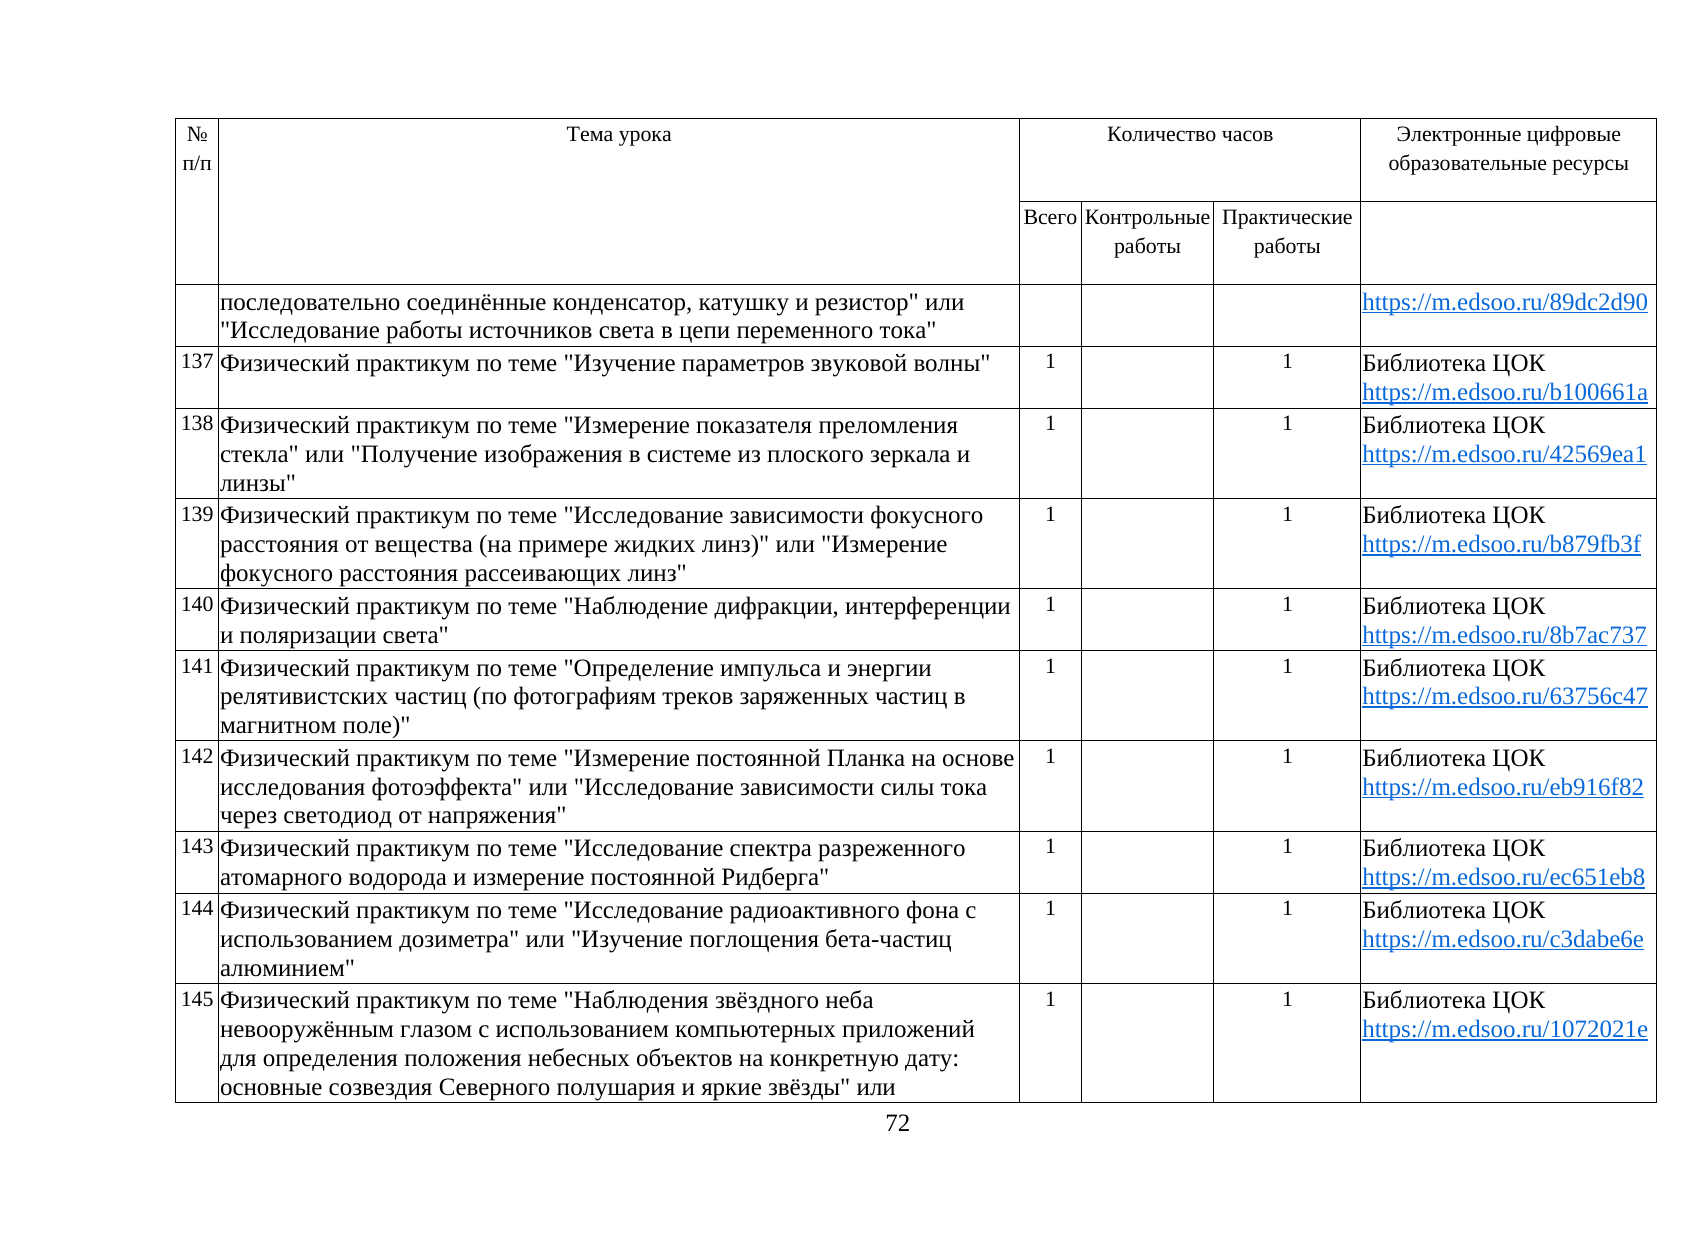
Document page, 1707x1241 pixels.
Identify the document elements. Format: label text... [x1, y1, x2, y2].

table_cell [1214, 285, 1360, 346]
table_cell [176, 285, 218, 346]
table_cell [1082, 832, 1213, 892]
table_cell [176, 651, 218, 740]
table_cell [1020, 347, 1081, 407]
table_header № п/п [176, 119, 218, 284]
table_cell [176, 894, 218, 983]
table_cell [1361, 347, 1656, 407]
table_cell [1361, 202, 1656, 284]
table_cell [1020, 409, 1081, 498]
table_header Электронные цифровые образовательные ресурсы [1361, 119, 1656, 201]
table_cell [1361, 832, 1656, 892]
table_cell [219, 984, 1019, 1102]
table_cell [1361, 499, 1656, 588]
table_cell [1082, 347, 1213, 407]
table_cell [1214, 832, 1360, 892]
table_header Тема урока [219, 119, 1019, 284]
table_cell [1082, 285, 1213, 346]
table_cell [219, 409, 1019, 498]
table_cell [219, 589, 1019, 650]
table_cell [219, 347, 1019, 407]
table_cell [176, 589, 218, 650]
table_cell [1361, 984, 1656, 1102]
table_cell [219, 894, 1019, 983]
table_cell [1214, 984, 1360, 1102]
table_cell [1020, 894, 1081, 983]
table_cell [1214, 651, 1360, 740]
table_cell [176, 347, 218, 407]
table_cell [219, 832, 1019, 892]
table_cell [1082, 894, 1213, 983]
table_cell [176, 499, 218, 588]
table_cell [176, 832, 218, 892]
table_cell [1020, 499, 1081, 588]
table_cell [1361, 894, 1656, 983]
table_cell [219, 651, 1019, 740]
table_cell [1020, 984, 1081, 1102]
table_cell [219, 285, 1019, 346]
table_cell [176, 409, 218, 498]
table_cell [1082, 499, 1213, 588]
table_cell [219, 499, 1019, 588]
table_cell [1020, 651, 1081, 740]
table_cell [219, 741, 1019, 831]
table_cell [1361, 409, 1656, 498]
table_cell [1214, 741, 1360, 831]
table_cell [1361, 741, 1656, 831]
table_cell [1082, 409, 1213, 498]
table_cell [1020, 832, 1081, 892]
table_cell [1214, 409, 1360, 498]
table_header Количество часов [1020, 119, 1360, 201]
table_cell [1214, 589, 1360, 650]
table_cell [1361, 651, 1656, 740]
table_cell Всего [1020, 202, 1081, 284]
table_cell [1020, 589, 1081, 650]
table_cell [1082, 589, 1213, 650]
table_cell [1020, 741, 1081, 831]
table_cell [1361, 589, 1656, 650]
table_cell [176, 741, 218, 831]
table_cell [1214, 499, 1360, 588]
table_cell Практические работы [1214, 202, 1360, 284]
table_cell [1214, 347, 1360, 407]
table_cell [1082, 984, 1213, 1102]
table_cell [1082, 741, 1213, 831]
table_cell Контрольные работы [1082, 202, 1213, 284]
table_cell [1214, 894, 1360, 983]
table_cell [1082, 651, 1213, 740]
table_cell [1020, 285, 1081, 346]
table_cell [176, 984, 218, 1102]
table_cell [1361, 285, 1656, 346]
